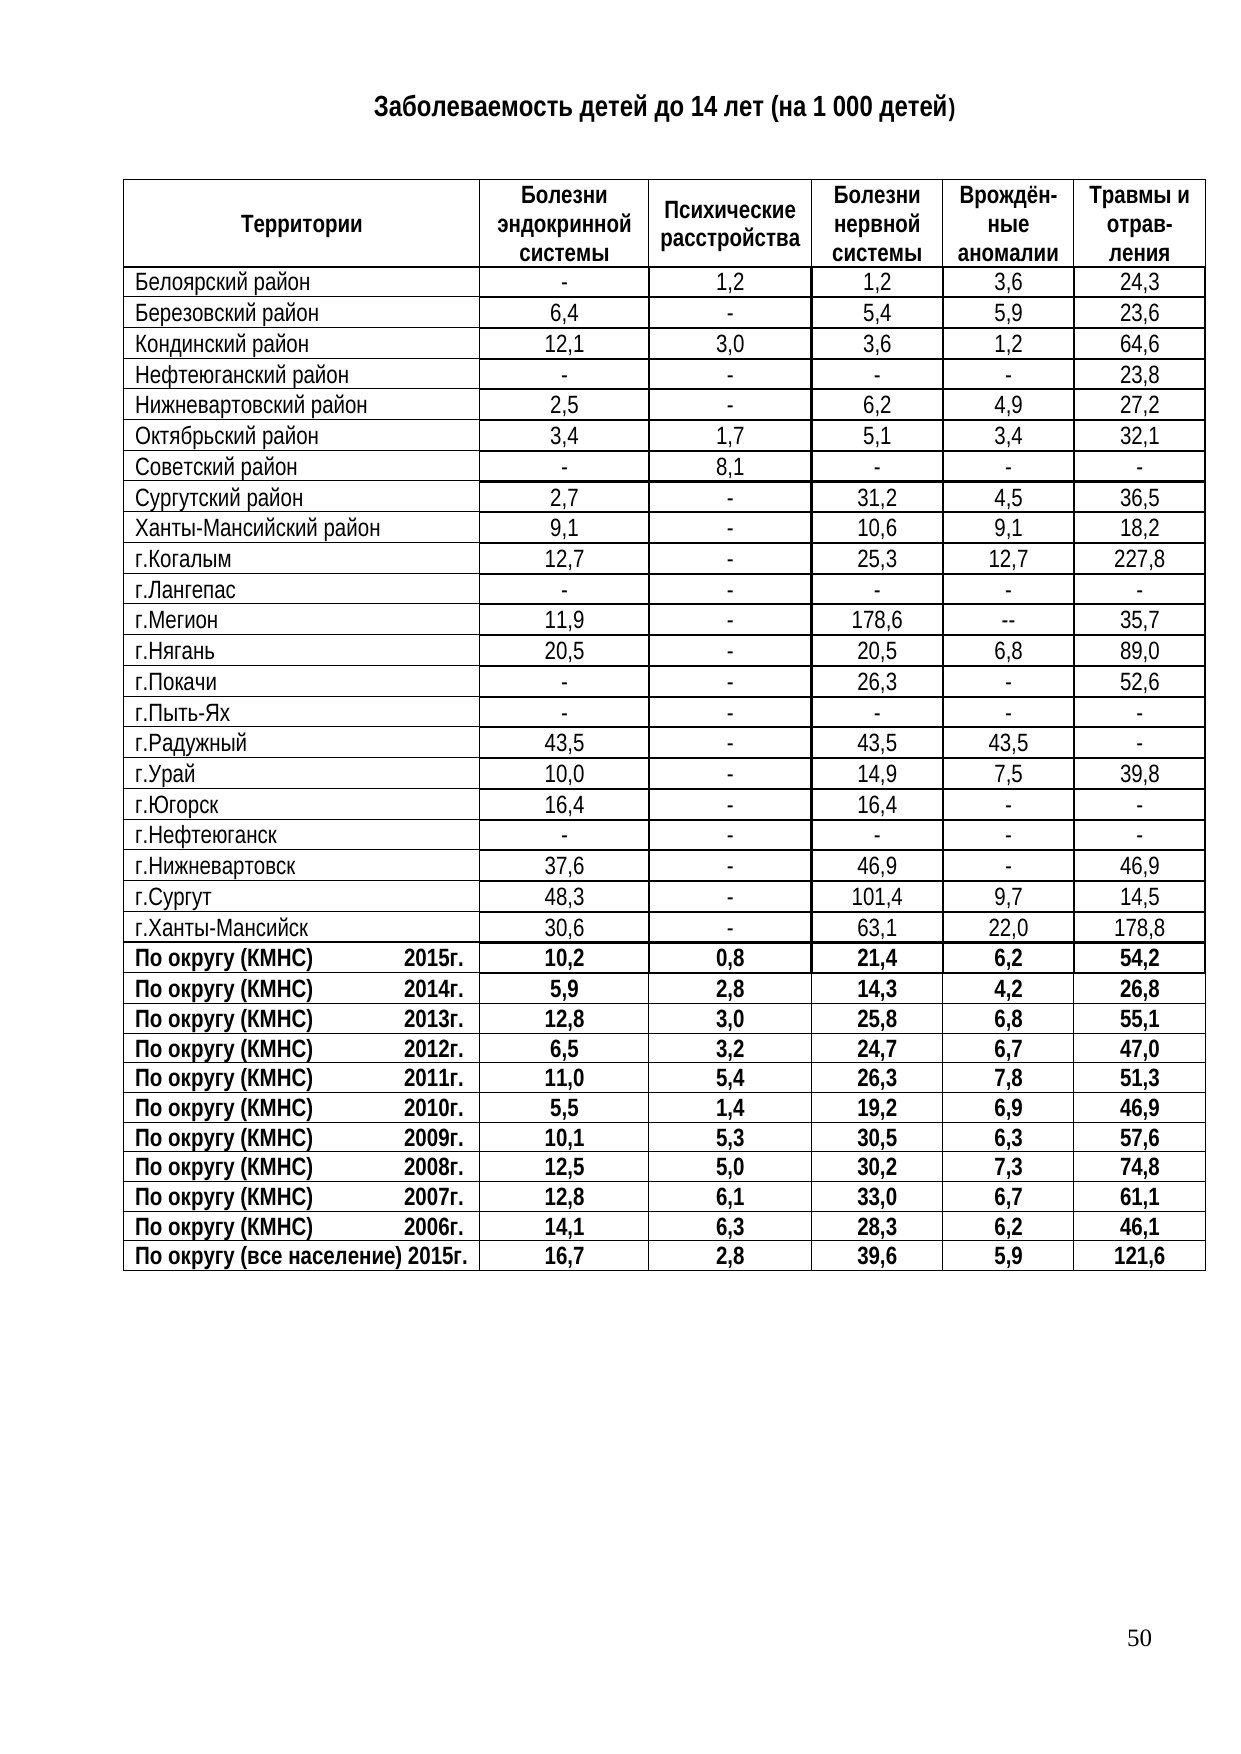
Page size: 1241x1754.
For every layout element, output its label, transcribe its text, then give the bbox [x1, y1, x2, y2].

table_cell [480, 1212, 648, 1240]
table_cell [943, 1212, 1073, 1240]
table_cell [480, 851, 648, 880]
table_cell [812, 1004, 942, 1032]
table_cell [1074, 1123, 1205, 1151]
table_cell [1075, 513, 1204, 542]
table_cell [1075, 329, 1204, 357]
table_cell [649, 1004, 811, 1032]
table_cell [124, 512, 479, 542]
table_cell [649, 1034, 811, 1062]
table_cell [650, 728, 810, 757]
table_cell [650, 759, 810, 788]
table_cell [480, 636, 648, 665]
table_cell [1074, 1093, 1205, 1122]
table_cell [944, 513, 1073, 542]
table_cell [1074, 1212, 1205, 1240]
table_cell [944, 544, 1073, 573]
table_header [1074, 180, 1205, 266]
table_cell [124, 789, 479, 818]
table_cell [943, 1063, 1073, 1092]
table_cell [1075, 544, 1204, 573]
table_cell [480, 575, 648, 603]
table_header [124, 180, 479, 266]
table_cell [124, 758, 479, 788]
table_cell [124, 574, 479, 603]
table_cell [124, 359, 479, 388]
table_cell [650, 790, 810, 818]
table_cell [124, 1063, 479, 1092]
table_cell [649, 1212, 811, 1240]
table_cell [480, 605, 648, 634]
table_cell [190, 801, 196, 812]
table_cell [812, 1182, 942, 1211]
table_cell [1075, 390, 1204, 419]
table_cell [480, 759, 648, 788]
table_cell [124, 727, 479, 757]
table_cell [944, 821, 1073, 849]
text Заболеваемость детей до 14 лет (на 1 000 детей) [177, 89, 1152, 122]
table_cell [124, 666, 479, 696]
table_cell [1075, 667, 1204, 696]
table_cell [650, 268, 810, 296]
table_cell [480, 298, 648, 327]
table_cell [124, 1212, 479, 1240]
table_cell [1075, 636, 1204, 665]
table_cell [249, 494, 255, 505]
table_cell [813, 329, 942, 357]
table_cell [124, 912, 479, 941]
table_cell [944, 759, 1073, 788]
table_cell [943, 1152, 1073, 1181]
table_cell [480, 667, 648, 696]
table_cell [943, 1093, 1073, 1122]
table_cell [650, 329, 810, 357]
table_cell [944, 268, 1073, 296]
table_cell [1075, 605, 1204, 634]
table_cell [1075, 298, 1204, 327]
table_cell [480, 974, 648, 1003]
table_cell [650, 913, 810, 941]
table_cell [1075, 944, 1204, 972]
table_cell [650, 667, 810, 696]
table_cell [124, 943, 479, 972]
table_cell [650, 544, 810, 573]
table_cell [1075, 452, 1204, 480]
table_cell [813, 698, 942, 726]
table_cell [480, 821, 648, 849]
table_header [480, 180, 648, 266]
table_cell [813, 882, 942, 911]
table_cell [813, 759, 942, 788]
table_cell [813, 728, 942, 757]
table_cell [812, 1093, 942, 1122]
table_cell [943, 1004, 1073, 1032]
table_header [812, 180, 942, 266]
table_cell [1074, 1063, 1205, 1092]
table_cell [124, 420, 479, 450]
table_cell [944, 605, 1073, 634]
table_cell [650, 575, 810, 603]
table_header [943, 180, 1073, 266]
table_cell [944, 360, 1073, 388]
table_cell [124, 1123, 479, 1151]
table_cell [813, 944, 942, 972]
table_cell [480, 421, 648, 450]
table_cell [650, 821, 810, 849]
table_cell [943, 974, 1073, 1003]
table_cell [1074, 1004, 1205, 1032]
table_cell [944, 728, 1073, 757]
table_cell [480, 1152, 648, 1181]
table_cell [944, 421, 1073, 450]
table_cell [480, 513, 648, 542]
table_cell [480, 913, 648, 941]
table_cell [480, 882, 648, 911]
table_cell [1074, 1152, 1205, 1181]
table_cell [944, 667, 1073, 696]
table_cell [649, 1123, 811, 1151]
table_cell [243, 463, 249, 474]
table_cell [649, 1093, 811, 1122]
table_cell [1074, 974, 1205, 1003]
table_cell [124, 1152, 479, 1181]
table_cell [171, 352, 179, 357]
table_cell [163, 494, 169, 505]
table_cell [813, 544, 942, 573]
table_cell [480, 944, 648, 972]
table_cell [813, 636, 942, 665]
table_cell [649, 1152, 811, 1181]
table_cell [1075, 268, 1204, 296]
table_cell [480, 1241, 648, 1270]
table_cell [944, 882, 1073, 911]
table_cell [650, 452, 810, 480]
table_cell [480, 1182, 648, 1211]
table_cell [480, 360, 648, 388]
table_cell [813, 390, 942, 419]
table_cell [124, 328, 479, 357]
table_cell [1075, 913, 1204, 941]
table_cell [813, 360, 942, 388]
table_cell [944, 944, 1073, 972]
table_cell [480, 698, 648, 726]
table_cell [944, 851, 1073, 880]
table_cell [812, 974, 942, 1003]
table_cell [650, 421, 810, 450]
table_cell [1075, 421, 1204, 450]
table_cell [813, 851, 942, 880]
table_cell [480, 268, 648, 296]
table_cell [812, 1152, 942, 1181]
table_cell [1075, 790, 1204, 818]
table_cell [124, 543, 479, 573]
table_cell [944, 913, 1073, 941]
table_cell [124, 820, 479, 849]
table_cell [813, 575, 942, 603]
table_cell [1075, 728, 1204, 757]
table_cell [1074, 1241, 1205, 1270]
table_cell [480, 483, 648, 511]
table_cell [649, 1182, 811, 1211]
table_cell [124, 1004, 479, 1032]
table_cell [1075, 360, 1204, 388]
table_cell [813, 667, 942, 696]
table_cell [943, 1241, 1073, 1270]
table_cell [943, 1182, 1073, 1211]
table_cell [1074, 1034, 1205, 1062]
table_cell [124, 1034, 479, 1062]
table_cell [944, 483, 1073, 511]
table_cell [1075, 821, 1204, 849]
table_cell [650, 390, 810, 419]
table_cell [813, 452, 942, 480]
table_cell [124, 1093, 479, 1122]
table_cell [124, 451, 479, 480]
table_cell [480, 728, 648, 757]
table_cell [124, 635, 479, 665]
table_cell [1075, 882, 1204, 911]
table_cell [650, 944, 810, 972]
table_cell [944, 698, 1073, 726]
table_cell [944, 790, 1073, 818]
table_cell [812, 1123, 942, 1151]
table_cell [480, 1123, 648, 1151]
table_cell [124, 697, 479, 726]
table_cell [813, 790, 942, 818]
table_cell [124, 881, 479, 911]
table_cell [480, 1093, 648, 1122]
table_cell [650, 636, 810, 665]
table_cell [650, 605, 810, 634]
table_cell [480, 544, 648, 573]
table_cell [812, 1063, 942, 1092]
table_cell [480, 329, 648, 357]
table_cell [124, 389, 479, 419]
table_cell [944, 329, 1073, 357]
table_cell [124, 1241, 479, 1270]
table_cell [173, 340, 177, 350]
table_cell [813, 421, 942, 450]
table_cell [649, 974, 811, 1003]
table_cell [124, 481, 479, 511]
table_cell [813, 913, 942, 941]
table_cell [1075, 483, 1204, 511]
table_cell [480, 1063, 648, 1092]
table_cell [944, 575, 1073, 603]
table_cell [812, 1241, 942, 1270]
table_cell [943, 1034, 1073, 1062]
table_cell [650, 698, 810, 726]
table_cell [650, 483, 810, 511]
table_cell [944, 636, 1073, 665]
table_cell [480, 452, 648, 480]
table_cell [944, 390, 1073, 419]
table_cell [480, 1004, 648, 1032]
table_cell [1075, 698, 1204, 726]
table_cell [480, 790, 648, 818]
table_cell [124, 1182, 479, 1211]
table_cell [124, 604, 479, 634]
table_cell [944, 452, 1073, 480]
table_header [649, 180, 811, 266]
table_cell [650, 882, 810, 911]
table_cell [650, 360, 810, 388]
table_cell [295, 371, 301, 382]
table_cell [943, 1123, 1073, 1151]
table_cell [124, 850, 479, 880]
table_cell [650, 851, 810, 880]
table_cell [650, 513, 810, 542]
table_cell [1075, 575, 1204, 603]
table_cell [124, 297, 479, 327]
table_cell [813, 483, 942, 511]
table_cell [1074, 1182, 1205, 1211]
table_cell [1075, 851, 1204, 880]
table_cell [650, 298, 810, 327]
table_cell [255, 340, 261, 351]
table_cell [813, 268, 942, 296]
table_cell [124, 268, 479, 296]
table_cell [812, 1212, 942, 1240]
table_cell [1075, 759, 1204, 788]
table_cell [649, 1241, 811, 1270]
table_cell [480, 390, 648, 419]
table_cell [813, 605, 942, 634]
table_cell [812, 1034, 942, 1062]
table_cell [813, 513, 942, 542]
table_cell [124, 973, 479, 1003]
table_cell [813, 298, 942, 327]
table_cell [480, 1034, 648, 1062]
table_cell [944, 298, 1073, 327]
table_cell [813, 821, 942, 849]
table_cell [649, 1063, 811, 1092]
